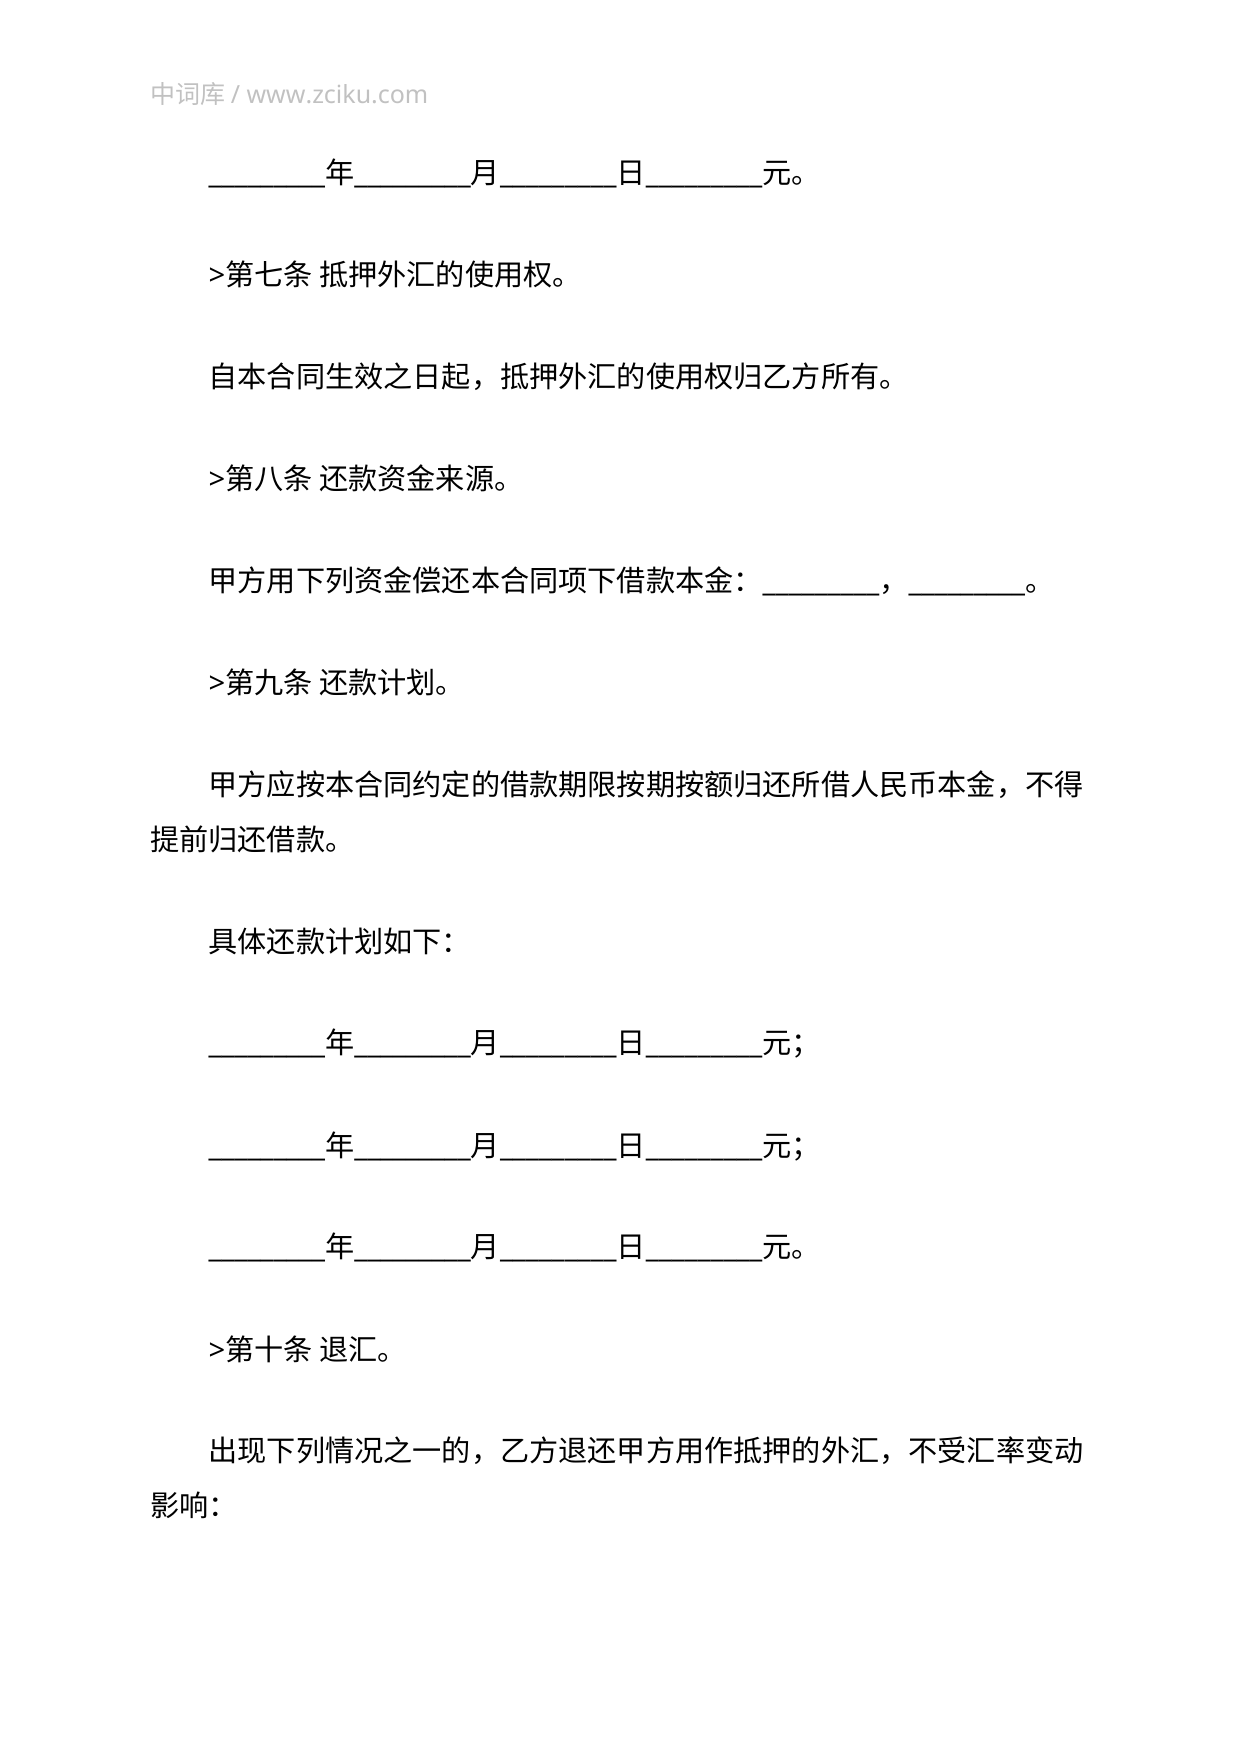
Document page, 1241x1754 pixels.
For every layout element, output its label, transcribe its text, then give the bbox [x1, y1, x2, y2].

text >第十条 退汇。 [150, 1326, 1090, 1368]
text _________年_________月_________日_________元； [150, 1020, 1090, 1062]
text 甲方用下列资金偿还本合同项下借款本金：_________，_________。 [150, 558, 1090, 600]
text >第八条 还款资金来源。 [150, 456, 1090, 498]
text 自本合同生效之日起，抵押外汇的使用权归乙方所有。 [150, 354, 1090, 396]
text 出现下列情况之一的，乙方退还甲方用作抵押的外汇，不受汇率变动影响： [150, 1428, 1090, 1525]
text _________年_________月_________日_________元； [150, 1122, 1090, 1164]
text >第七条 抵押外汇的使用权。 [150, 252, 1090, 294]
text _________年_________月_________日_________元。 [150, 150, 1090, 192]
text _________年_________月_________日_________元。 [150, 1224, 1090, 1266]
text >第九条 还款计划。 [150, 660, 1090, 702]
text 具体还款计划如下： [150, 918, 1090, 961]
text 甲方应按本合同约定的借款期限按期按额归还所借人民币本金，不得提前归还借款。 [150, 762, 1090, 859]
